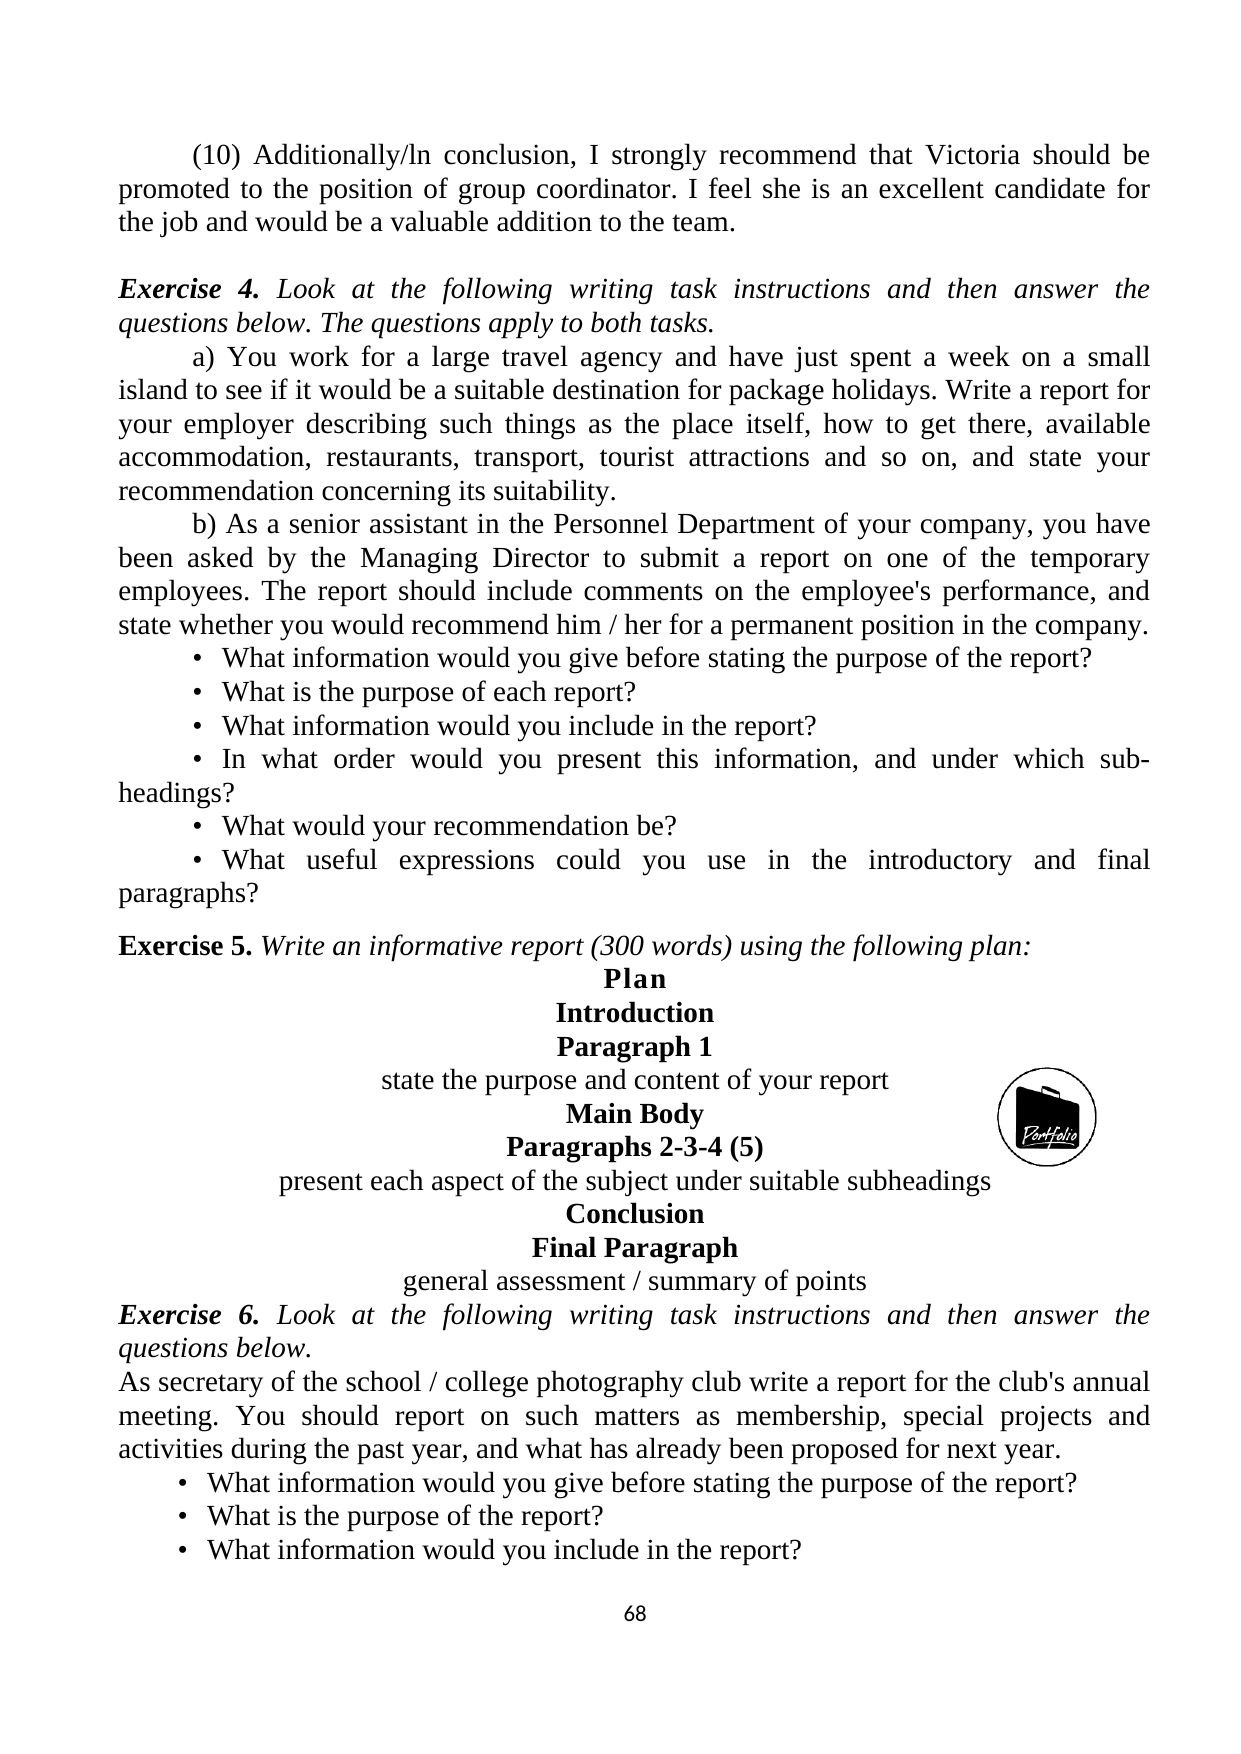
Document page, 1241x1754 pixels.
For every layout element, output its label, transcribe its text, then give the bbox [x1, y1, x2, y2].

text • What would your recommendation be? [118, 808, 1152, 842]
text • What information would you include in the report? [118, 708, 1152, 741]
text (10) Additionally/ln conclusion, I strongly recommend that Victoria should be promoted to the position of group coordinator. I feel she is an excellent candidate for the job and would be a valuable addition to the team. [118, 137, 1152, 238]
text a) You work for a large travel agency and have just spent a week on a small island to see if it would be a suitable destination for package holidays. Write a report for your employer describing such things as the place itself, how to get there, available accommodation, restaurants, transport, tourist attractions and so on, and state your recommendation concerning its suitability. [118, 339, 1152, 506]
text Exercise 5. Write an informative report (300 words) using the following plan: [118, 928, 1152, 962]
text Conclusion [118, 1196, 1152, 1230]
text As secretary of the school / college photography club write a report for the club's annual meeting. You should report on such matters as membership, special projects and activities during the past year, and what has already been proposed for next year. [118, 1364, 1152, 1465]
text • In what order would you present this information, and under which sub-headings? [118, 741, 1152, 808]
text • What is the purpose of each report? [118, 674, 1152, 708]
text • What information would you include in the report? [177, 1532, 1152, 1565]
text Exercise 4. Look at the following writing task instructions and then answer the questions below. The questions apply to both tasks. [118, 272, 1152, 339]
text Plan [118, 962, 1152, 995]
text Paragraphs 2-3-4 (5) [118, 1129, 1152, 1163]
text b) As a senior assistant in the Personnel Department of your company, you have been asked by the Managing Director to submit a report on one of the temporary employees. The report should include comments on the employee's performance, and state whether you would recommend him / her for a permanent position in the company. [118, 506, 1152, 641]
text Main Body [118, 1096, 1152, 1129]
text Final Paragraph [118, 1230, 1152, 1263]
text Introduction [118, 995, 1152, 1029]
text Exercise 6. Look at the following writing task instructions and then answer the questions below. [118, 1297, 1152, 1364]
text • What information would you give before stating the purpose of the report? [177, 1465, 1152, 1498]
text • What is the purpose of the report? [177, 1498, 1152, 1532]
text • What useful expressions could you use in the introductory and final paragraphs? [118, 842, 1152, 909]
text present each aspect of the subject under suitable subheadings [118, 1163, 1152, 1196]
text • What information would you give before stating the purpose of the report? [118, 641, 1152, 674]
text Paragraph 1 [118, 1029, 1152, 1062]
text general assessment / summary of points [118, 1263, 1152, 1297]
text state the purpose and content of your report [118, 1062, 1152, 1096]
